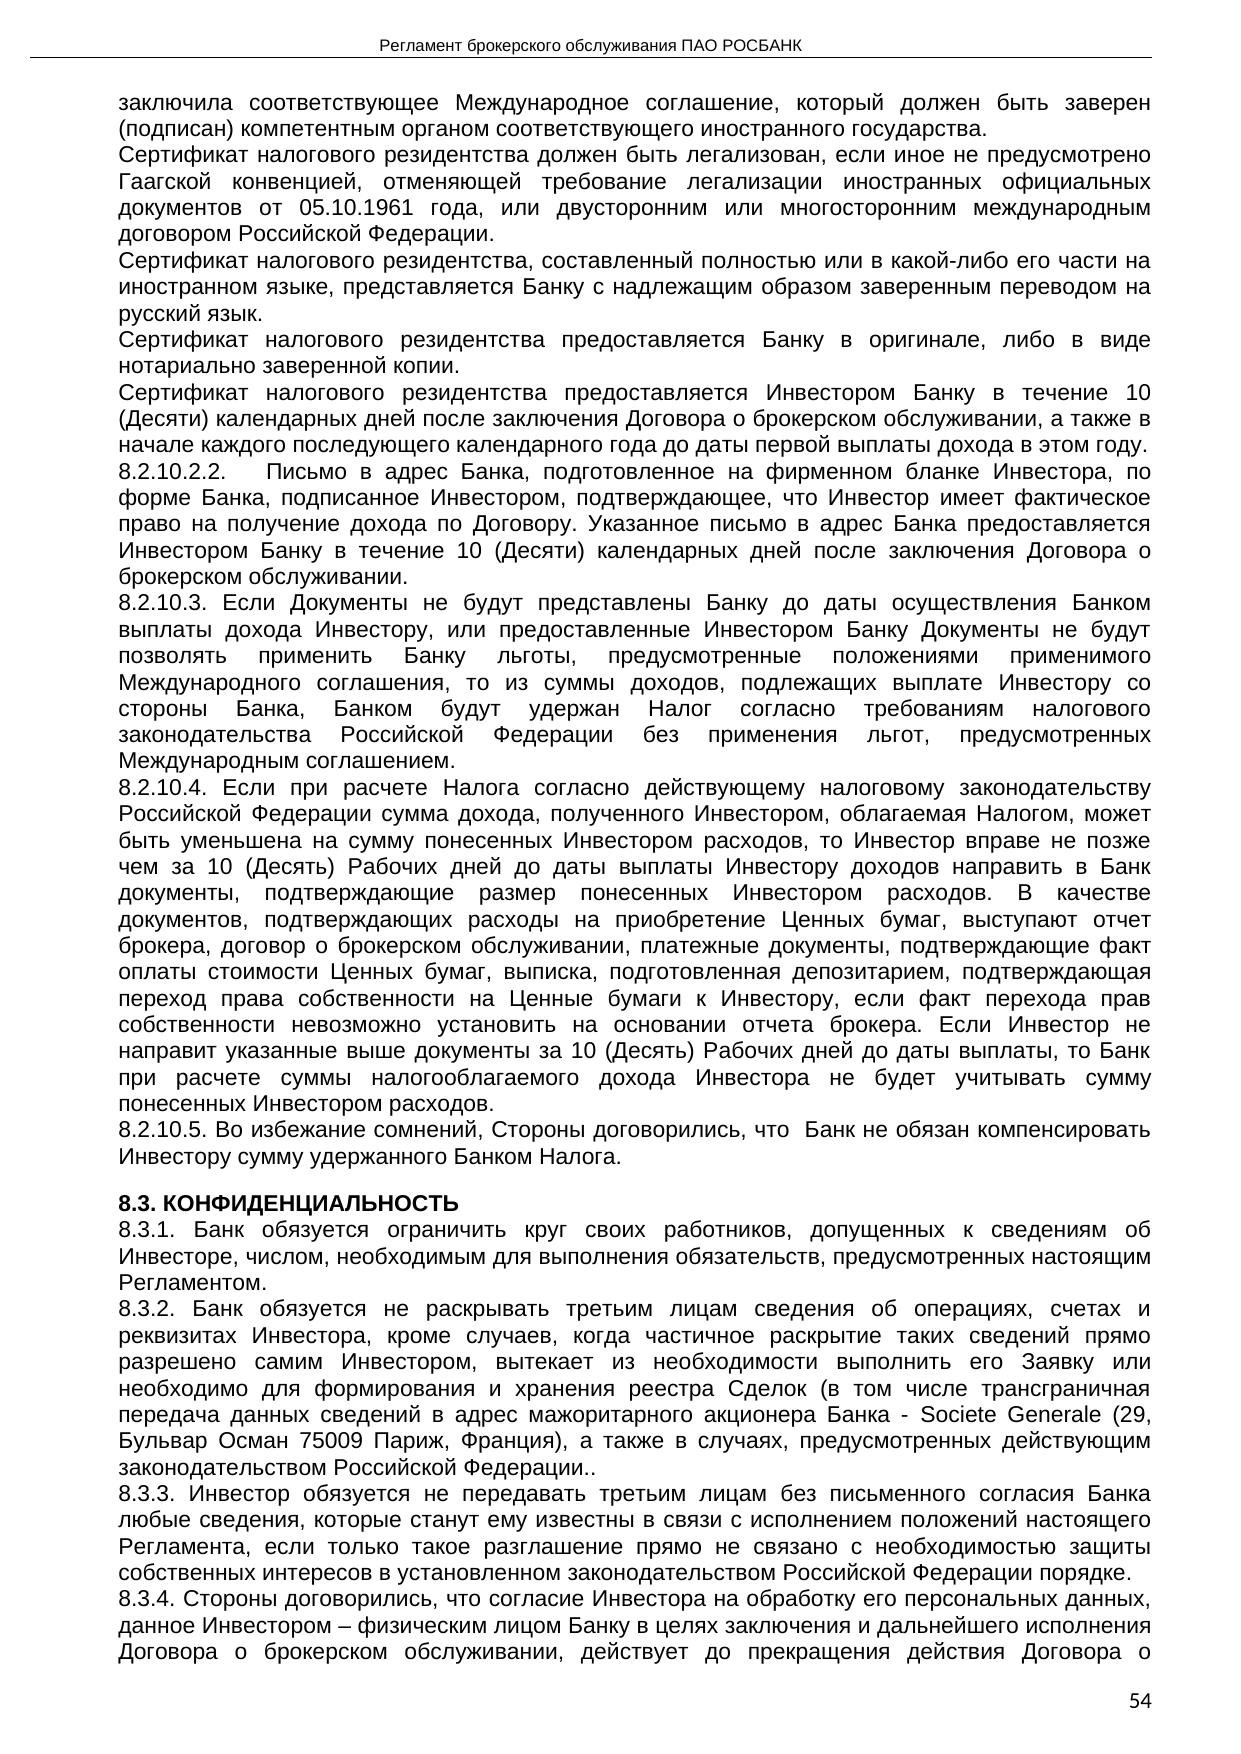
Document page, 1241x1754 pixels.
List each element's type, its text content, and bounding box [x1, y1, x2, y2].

table_cell 8.2.10.5. Во избежание сомнений, Стороны договорились, что Банк не обязан компенсировать Инвестору сумму удержанного Банком Налога. [107, 1116, 1163, 1169]
table_cell Сертификат налогового резидентства предоставляется Инвестором Банку в течение 10 (Десяти) календарных дней после заключения Договора о брокерском обслуживании, а также в начале каждого последующего календарного года до даты первой выплаты дохода в этом году. [107, 379, 1163, 458]
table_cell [107, 1585, 1163, 1664]
table_cell 8.3.3. Инвестор обязуется не передавать третьим лицам без письменного согласия Банка любые сведения, которые станут ему известны в связи с исполнением положений настоящего Регламента, если только такое разглашение прямо не связано с необходимостью защиты собственных интересов в установленном законодательством Российской Федерации порядке. [107, 1480, 1163, 1585]
table_cell Сертификат налогового резидентства, составленный полностью или в какой-либо его части на иностранном языке, представляется Банку с надлежащим образом заверенным переводом на русский язык. [107, 247, 1163, 326]
table_cell Сертификат налогового резидентства предоставляется Банку в оригинале, либо в виде нотариально заверенной копии. [107, 326, 1163, 378]
table_cell Письмо в адрес Банка, подготовленное на фирменном бланке Инвестора, по форме Банка, подписанное Инвестором, подтверждающее, что Инвестор имеет фактическое право на получение дохода по Договору. Указанное письмо в адрес Банка предоставляется Инвестором Банку в течение 10 (Десяти) календарных дней после заключения Договора о брокерском обслуживании. [107, 458, 1163, 589]
table_cell 8.2.10.4. Если при расчете Налога согласно действующему налоговому законодательству Российской Федерации сумма дохода, полученного Инвестором, облагаемая Налогом, может быть уменьшена на сумму понесенных Инвестором расходов, то Инвестор вправе не позже чем за 10 (Десять) Рабочих дней до даты выплаты Инвестору доходов направить в Банк документы, подтверждающие размер понесенных Инвестором расходов. В качестве документов, подтверждающих расходы на приобретение Ценных бумаг, выступают отчет брокера, договор о брокерском обслуживании, платежные документы, подтверждающие факт оплаты стоимости Ценных бумаг, выписка, подготовленная депозитарием, подтверждающая переход права собственности на Ценные бумаги к Инвестору, если факт перехода прав собственности невозможно установить на основании отчета брокера. Если Инвестор не направит указанные выше документы за 10 (Десять) Рабочих дней до даты выплаты, то Банк при расчете суммы налогооблагаемого дохода Инвестора не будет учитывать сумму понесенных Инвестором расходов. [107, 774, 1163, 1116]
table_cell 8.2.10.3. Если Документы не будут представлены Банку до даты осуществления Банком выплаты дохода Инвестору, или предоставленные Инвестором Банку Документы не будут позволять применить Банку льготы, предусмотренные положениями применимого Международного соглашения, то из суммы доходов, подлежащих выплате Инвестору со стороны Банка, Банком будут удержан Налог согласно требованиям налогового законодательства Российской Федерации без применения льгот, предусмотренных Международным соглашением. [107, 589, 1163, 774]
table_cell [107, 89, 1163, 141]
table_cell 8.3.2. Банк обязуется не раскрывать третьим лицам сведения об операциях, счетах и реквизитах Инвестора, кроме случаев, когда частичное раскрытие таких сведений прямо разрешено самим Инвестором, вытекает из необходимости выполнить его Заявку или необходимо для формирования и хранения реестра Сделок (в том числе трансграничная передача данных сведений в адрес мажоритарного акционера Банка - Societe Generale (29, Бульвар Осман 75009 Париж, Франция), а также в случаях, предусмотренных действующим законодательством Российской Федерации.. [107, 1295, 1163, 1480]
table_cell 8.3. КОНФИДЕНЦИАЛЬНОСТЬ [107, 1169, 1163, 1216]
table_cell Сертификат налогового резидентства должен быть легализован, если иное не предусмотрено Гаагской конвенцией, отменяющей требование легализации иностранных официальных документов от 05.10.1961 года, или двусторонним или многосторонним международным договором Российской Федерации. [107, 141, 1163, 247]
table_cell 8.3.1. Банк обязуется ограничить круг своих работников, допущенных к сведениям об Инвесторе, числом, необходимым для выполнения обязательств, предусмотренных настоящим Регламентом. [107, 1216, 1163, 1295]
